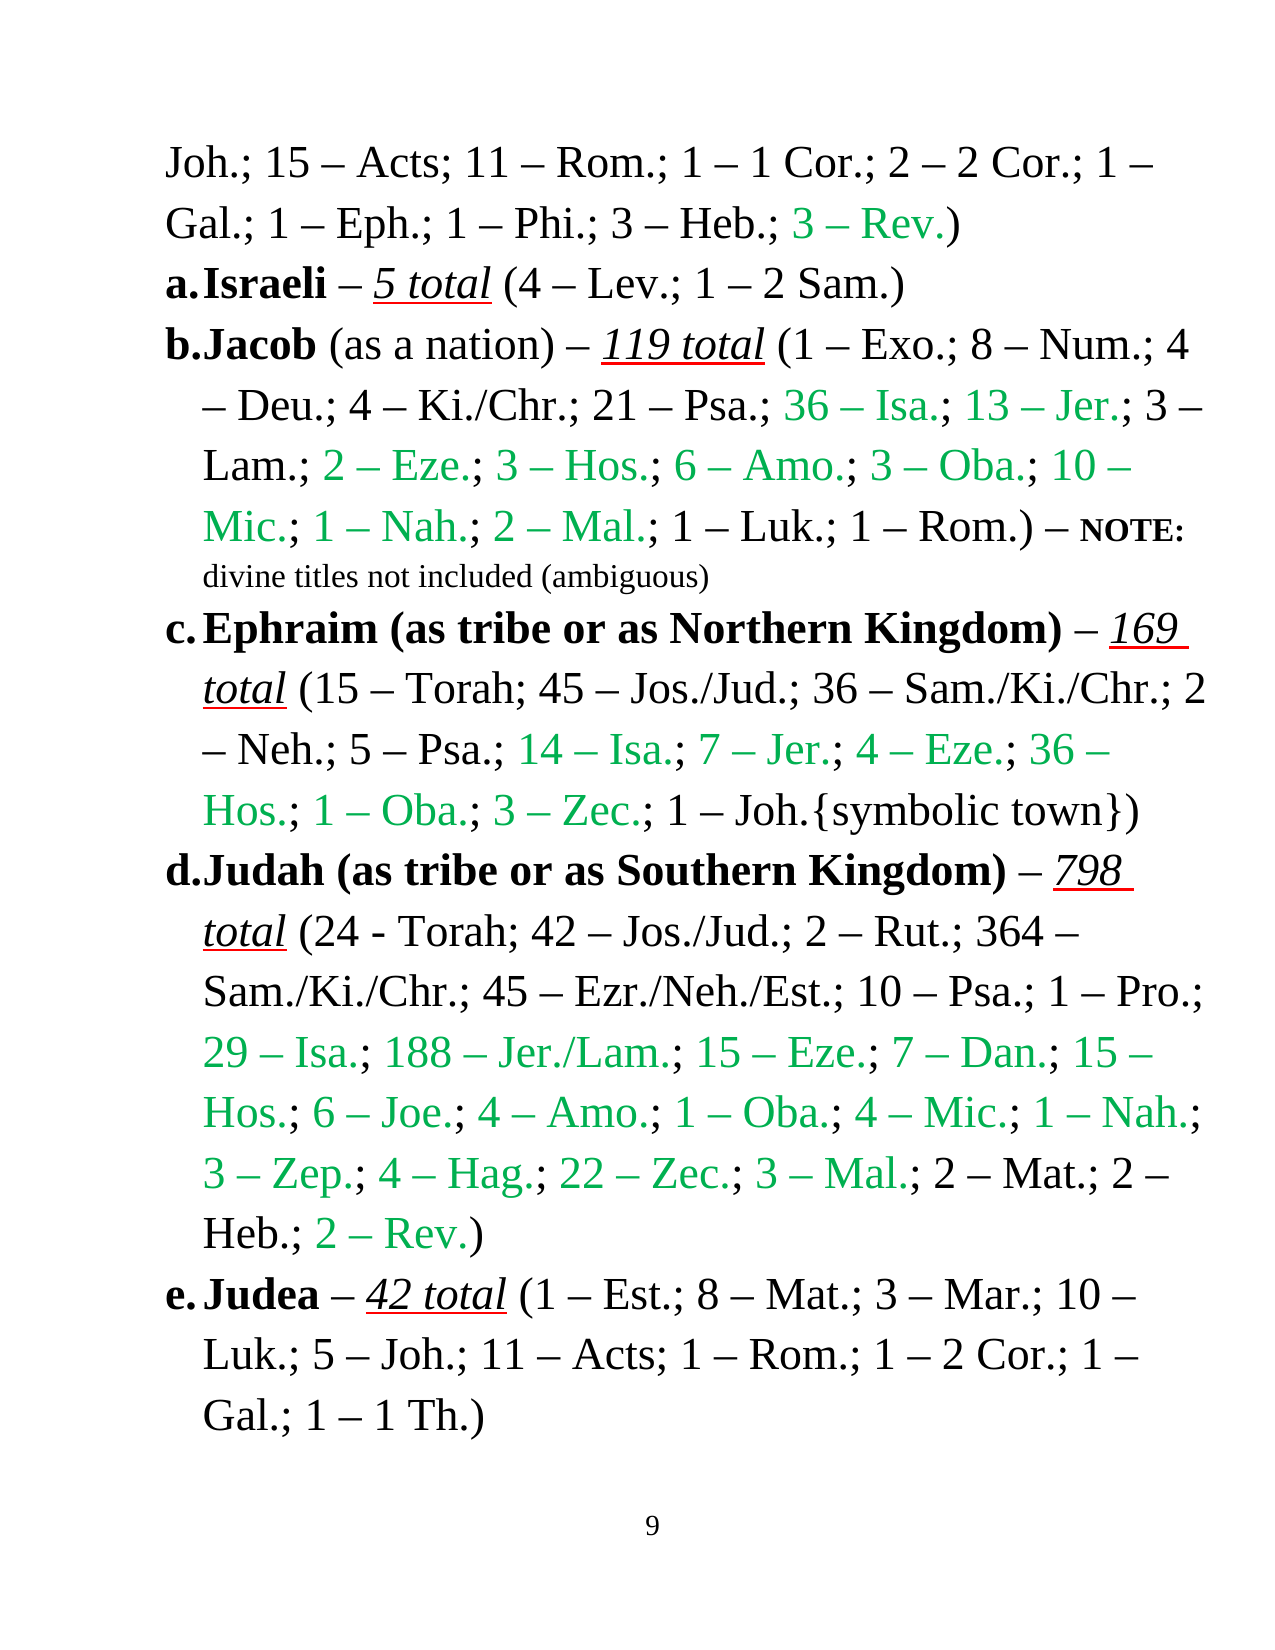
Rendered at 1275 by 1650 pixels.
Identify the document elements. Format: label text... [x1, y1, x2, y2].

list Jacob (as a nation) – 119 total (1 – Exo.; 8 – Num.; 4 – Deu.; 4 – Ki./Chr.; 21 – Psa.; 36 – Isa.; 13 – Jer.; 3 – Lam.; 2 – Eze.; 3 – Hos.; 6 – Amo.; 3 – Oba.; 10 – Mic.; 1 – Nah.; 2 – Mal.; 1 – Luk.; 1 – Rom.) – NOTE: divine titles not included (ambiguous) [165, 317, 1215, 595]
list Ephraim (as tribe or as Northern Kingdom) – 169 total (15 – Torah; 45 – Jos./Jud.; 36 – Sam./Ki./Chr.; 2 – Neh.; 5 – Psa.; 14 – Isa.; 7 – Jer.; 4 – Eze.; 36 – Hos.; 1 – Oba.; 3 – Zec.; 1 – Joh.{symbolic town}) [165, 601, 1215, 835]
list Judea – 42 total (1 – Est.; 8 – Mat.; 3 – Mar.; 10 – Luk.; 5 – Joh.; 11 – Acts; 1 – Rom.; 1 – 2 Cor.; 1 – Gal.; 1 – 1 Th.) [165, 1266, 1215, 1440]
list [127, 135, 1215, 248]
list Israeli – 5 total (4 – Lev.; 1 – 2 Sam.) [165, 256, 1215, 309]
list Judah (as tribe or as Southern Kingdom) – 798 total (24 - Torah; 42 – Jos./Jud.; 2 – Rut.; 364 – Sam./Ki./Chr.; 45 – Ezr./Neh./Est.; 10 – Psa.; 1 – Pro.; 29 – Isa.; 188 – Jer./Lam.; 15 – Eze.; 7 – Dan.; 15 – Hos.; 6 – Joe.; 4 – Amo.; 1 – Oba.; 4 – Mic.; 1 – Nah.; 3 – Zep.; 4 – Hag.; 22 – Zec.; 3 – Mal.; 2 – Mat.; 2 – Heb.; 2 – Rev.) [165, 843, 1215, 1258]
